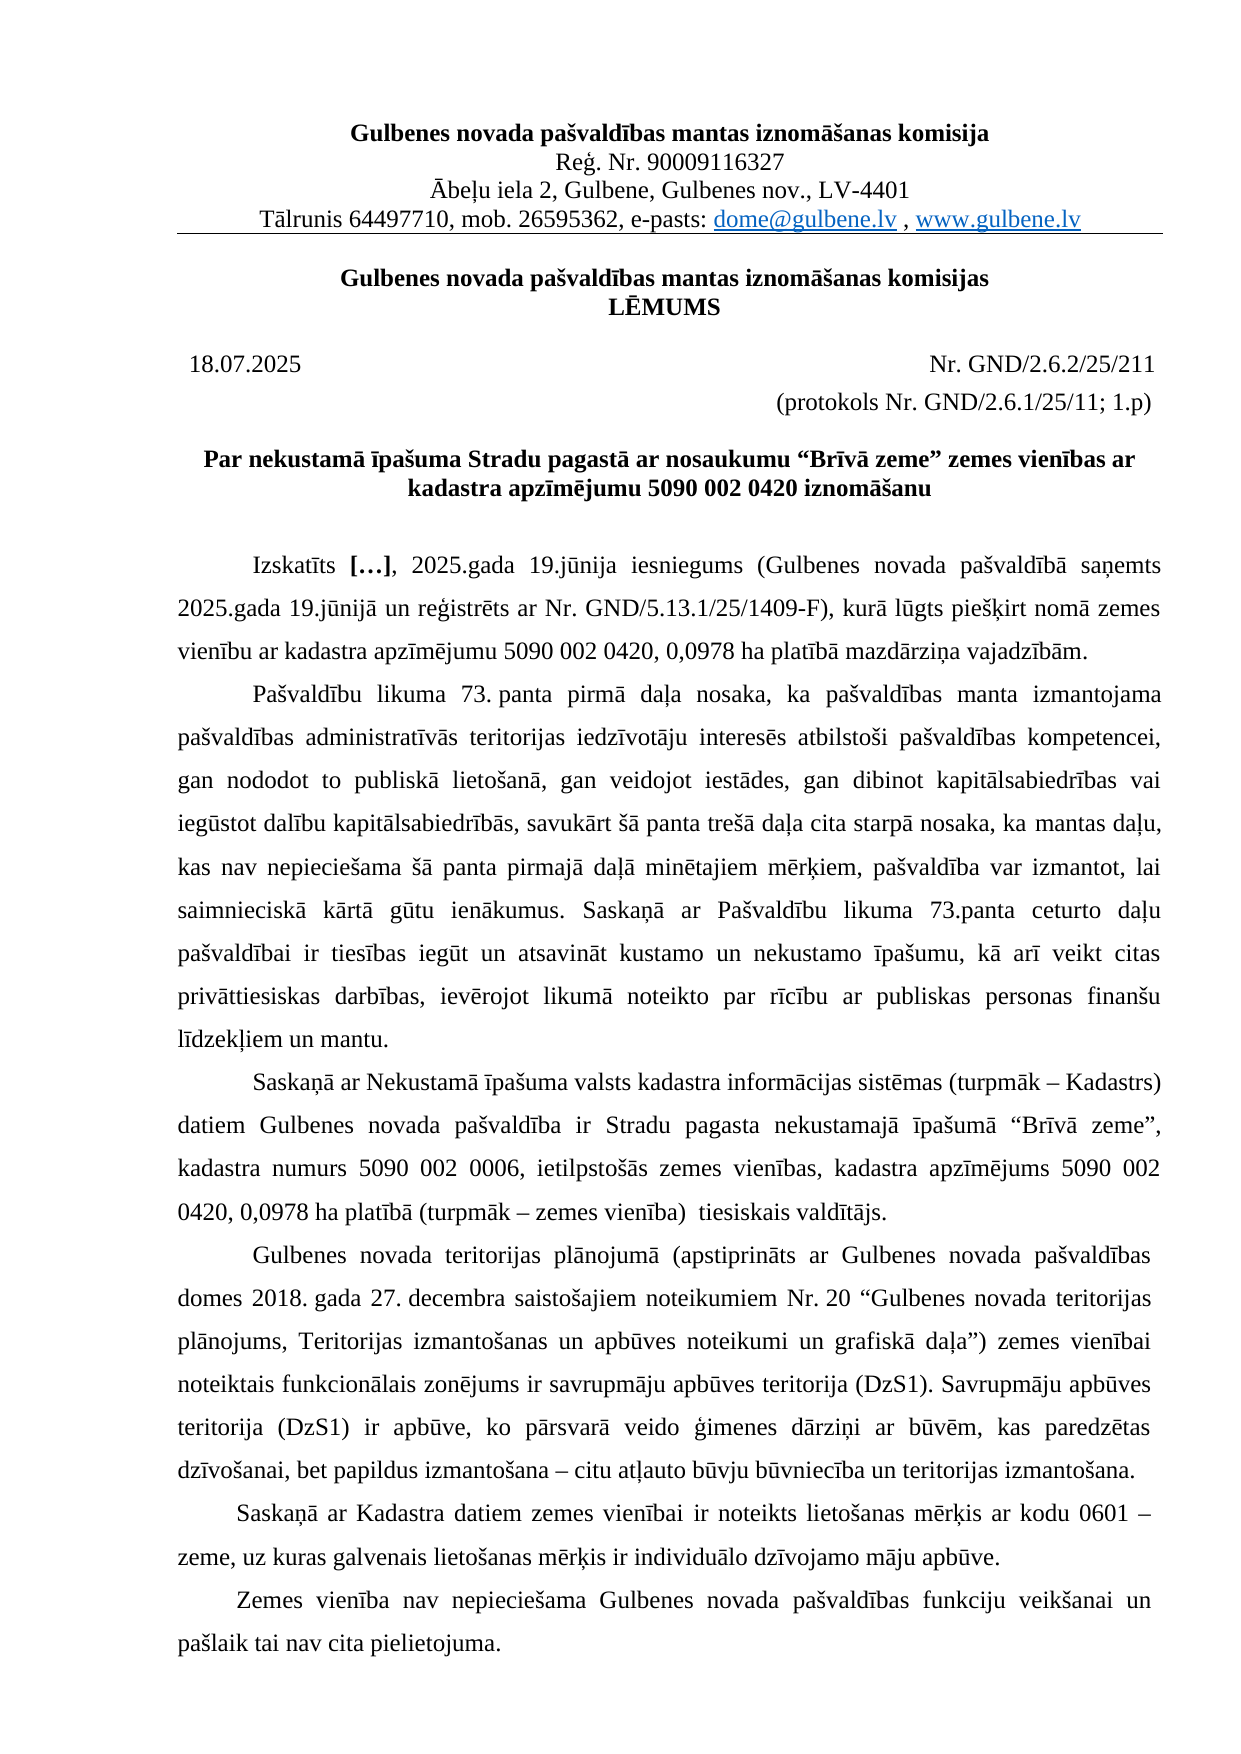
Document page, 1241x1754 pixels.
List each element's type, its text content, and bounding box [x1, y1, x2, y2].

text LĒMUMS [177, 292, 1152, 320]
text Saskaņā ar Nekustamā īpašuma valsts kadastra informācijas sistēmas (turpmāk – Kadastrs) datiem Gulbenes novada pašvaldība ir Stradu pagasta nekustamajā īpašumā “Brīvā zeme”, kadastra numurs 5090 002 0006, ietilpstošās zemes vienības, kadastra apzīmējums 5090 002 0420, 0,0978 ha platībā (turpmāk – zemes vienība) tiesiskais valdītājs. [177, 1067, 1162, 1225]
text Pašvaldību likuma 73. panta pirmā daļa nosaka, ka pašvaldības manta izmantojama pašvaldības administratīvās teritorijas iedzīvotāju interesēs atbilstoši pašvaldības kompetencei, gan nododot to publiskā lietošanā, gan veidojot iestādes, gan dibinot kapitālsabiedrības vai iegūstot dalību kapitālsabiedrībās, savukārt šā panta trešā daļa cita starpā nosaka, ka mantas daļu, kas nav nepieciešama šā panta pirmajā daļā minētajiem mērķiem, pašvaldība var izmantot, lai saimnieciskā kārtā gūtu ienākumus. Saskaņā ar Pašvaldību likuma 73.panta ceturto daļu pašvaldībai ir tiesības iegūt un atsavināt kustamo un nekustamo īpašumu, kā arī veikt citas privāttiesiskas darbības, ievērojot likumā noteikto par rīcību ar publiskas personas finanšu līdzekļiem un mantu. [177, 679, 1162, 1053]
text Saskaņā ar Kadastra datiem zemes vienībai ir noteikts lietošanas mērķis ar kodu 0601 – zeme, uz kuras galvenais lietošanas mērķis ir individuālo dzīvojamo māju apbūve. [177, 1498, 1152, 1570]
table_header Gulbenes novada pašvaldības mantas iznomāšanas komisija [177, 118, 1162, 147]
text Gulbenes novada teritorijas plānojumā (apstiprināts ar Gulbenes novada pašvaldības domes 2018. gada 27. decembra saistošajiem noteikumiem Nr. 20 “Gulbenes novada teritorijas plānojums, Teritorijas izmantošanas un apbūves noteikumi un grafiskā daļa”) zemes vienībai noteiktais funkcionālais zonējums ir savrupmāju apbūves teritorija (DzS1). Savrupmāju apbūves teritorija (DzS1) ir apbūve, ko pārsvarā veido ģimenes dārziņi ar būvēm, kas paredzētas dzīvošanai, bet papildus izmantošana – citu atļauto būvju būvniecība un teritorijas izmantošana. [177, 1240, 1152, 1484]
table_cell Reģ. Nr. 90009116327 [177, 147, 1162, 176]
text (protokols Nr. GND/2.6.1/25/11; 1.p) [177, 387, 1152, 416]
table_header Nr. GND/2.6.2/25/211 [662, 349, 1167, 387]
table_header 18.07.2025 [177, 349, 662, 387]
text Izskatīts […], 2025.gada 19.jūnija iesniegums (Gulbenes novada pašvaldībā saņemts 2025.gada 19.jūnijā un reģistrēts ar Nr. GND/5.13.1/25/1409-F), kurā lūgts piešķirt nomā zemes vienību ar kadastra apzīmējumu 5090 002 0420, 0,0978 ha platībā mazdārziņa vajadzībām. [177, 550, 1162, 665]
text Gulbenes novada pašvaldības mantas iznomāšanas komisijas [177, 263, 1152, 292]
table_cell Ābeļu iela 2, Gulbene, Gulbenes nov., LV-4401 [177, 176, 1162, 204]
text Zemes vienība nav nepieciešama Gulbenes novada pašvaldības funkciju veikšanai un pašlaik tai nav cita pielietojuma. [177, 1585, 1152, 1657]
table_cell Tālrunis 64497710, mob. 26595362, e-pasts: dome@gulbene.lv , www.gulbene.lv [177, 204, 1162, 233]
text Par nekustamā īpašuma Stradu pagastā ar nosaukumu “Brīvā zeme” zemes vienības ar kadastra apzīmējumu 5090 002 0420 iznomāšanu [177, 444, 1162, 502]
